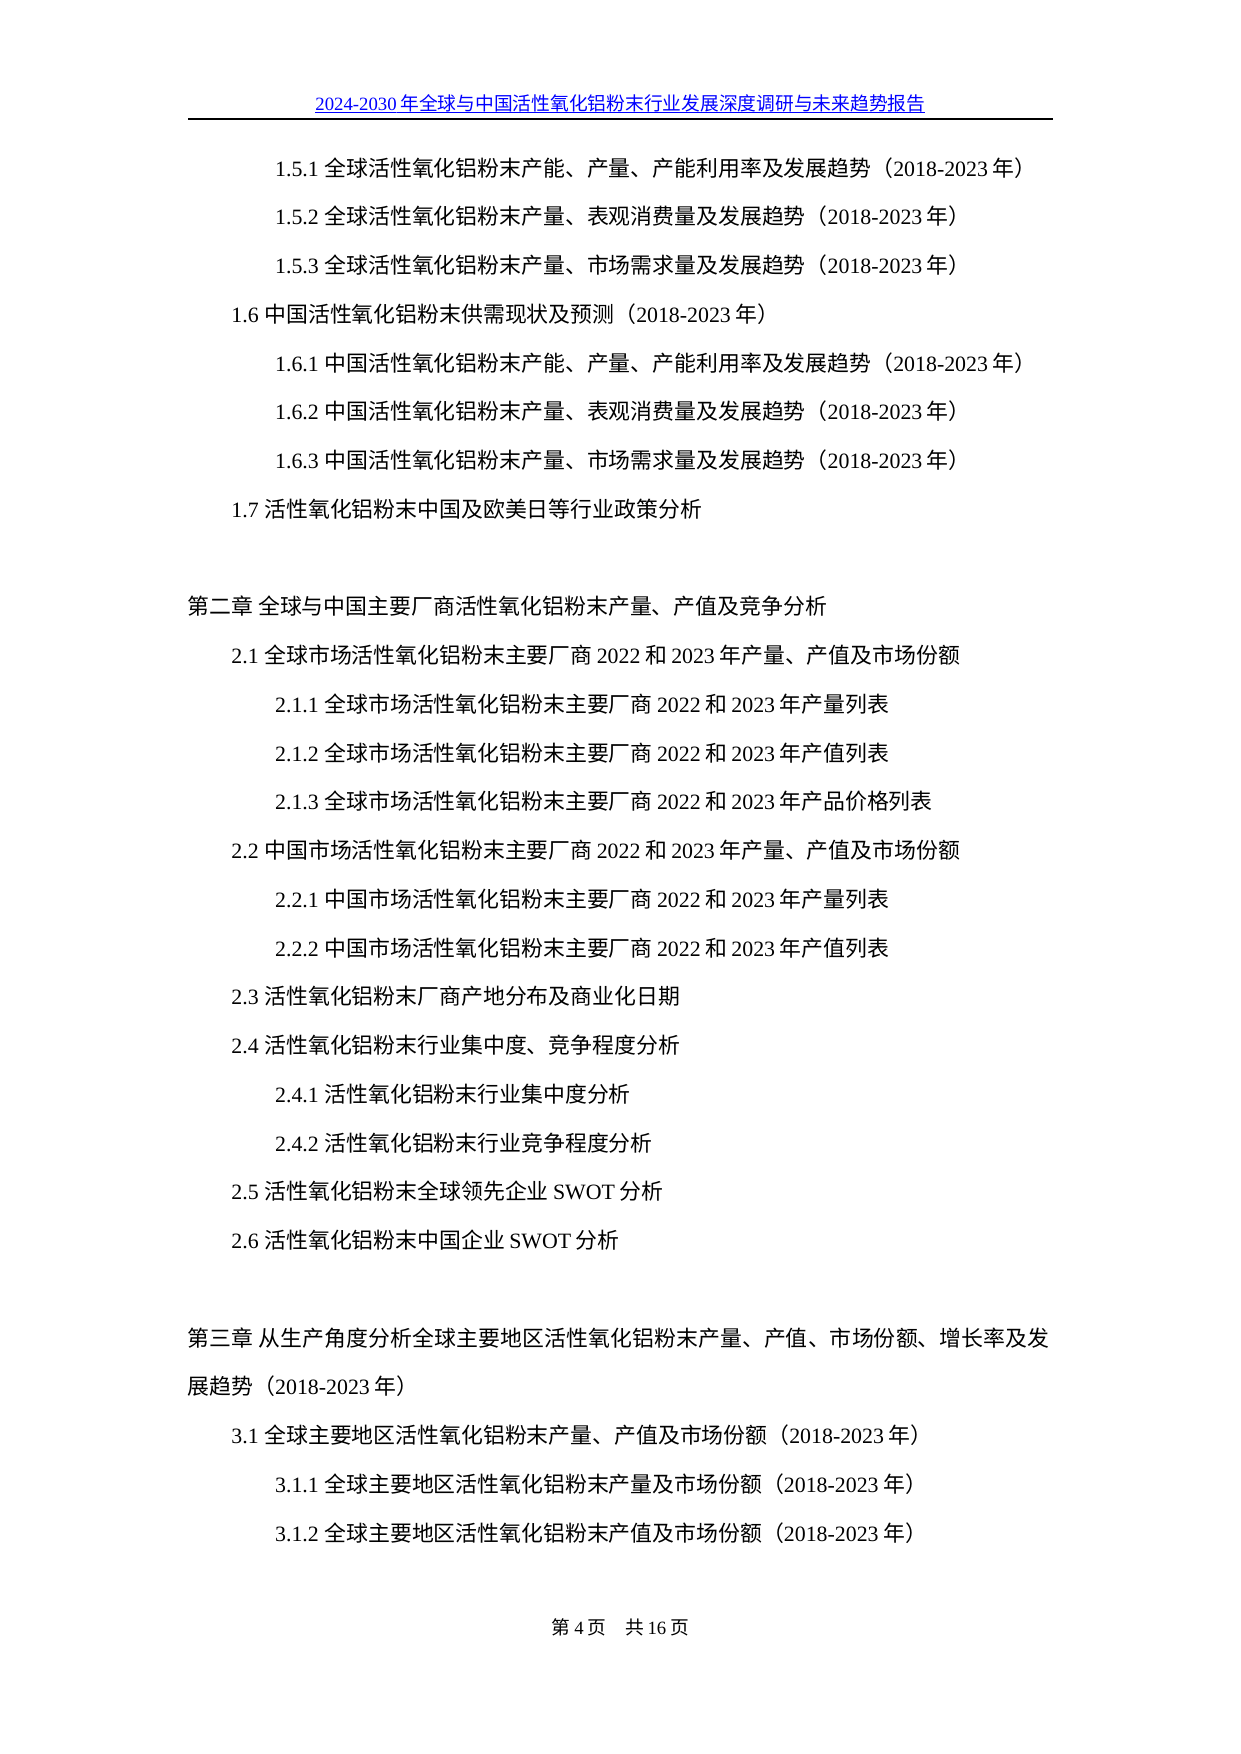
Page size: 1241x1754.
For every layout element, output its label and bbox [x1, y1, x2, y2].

text [187, 150, 1053, 1548]
